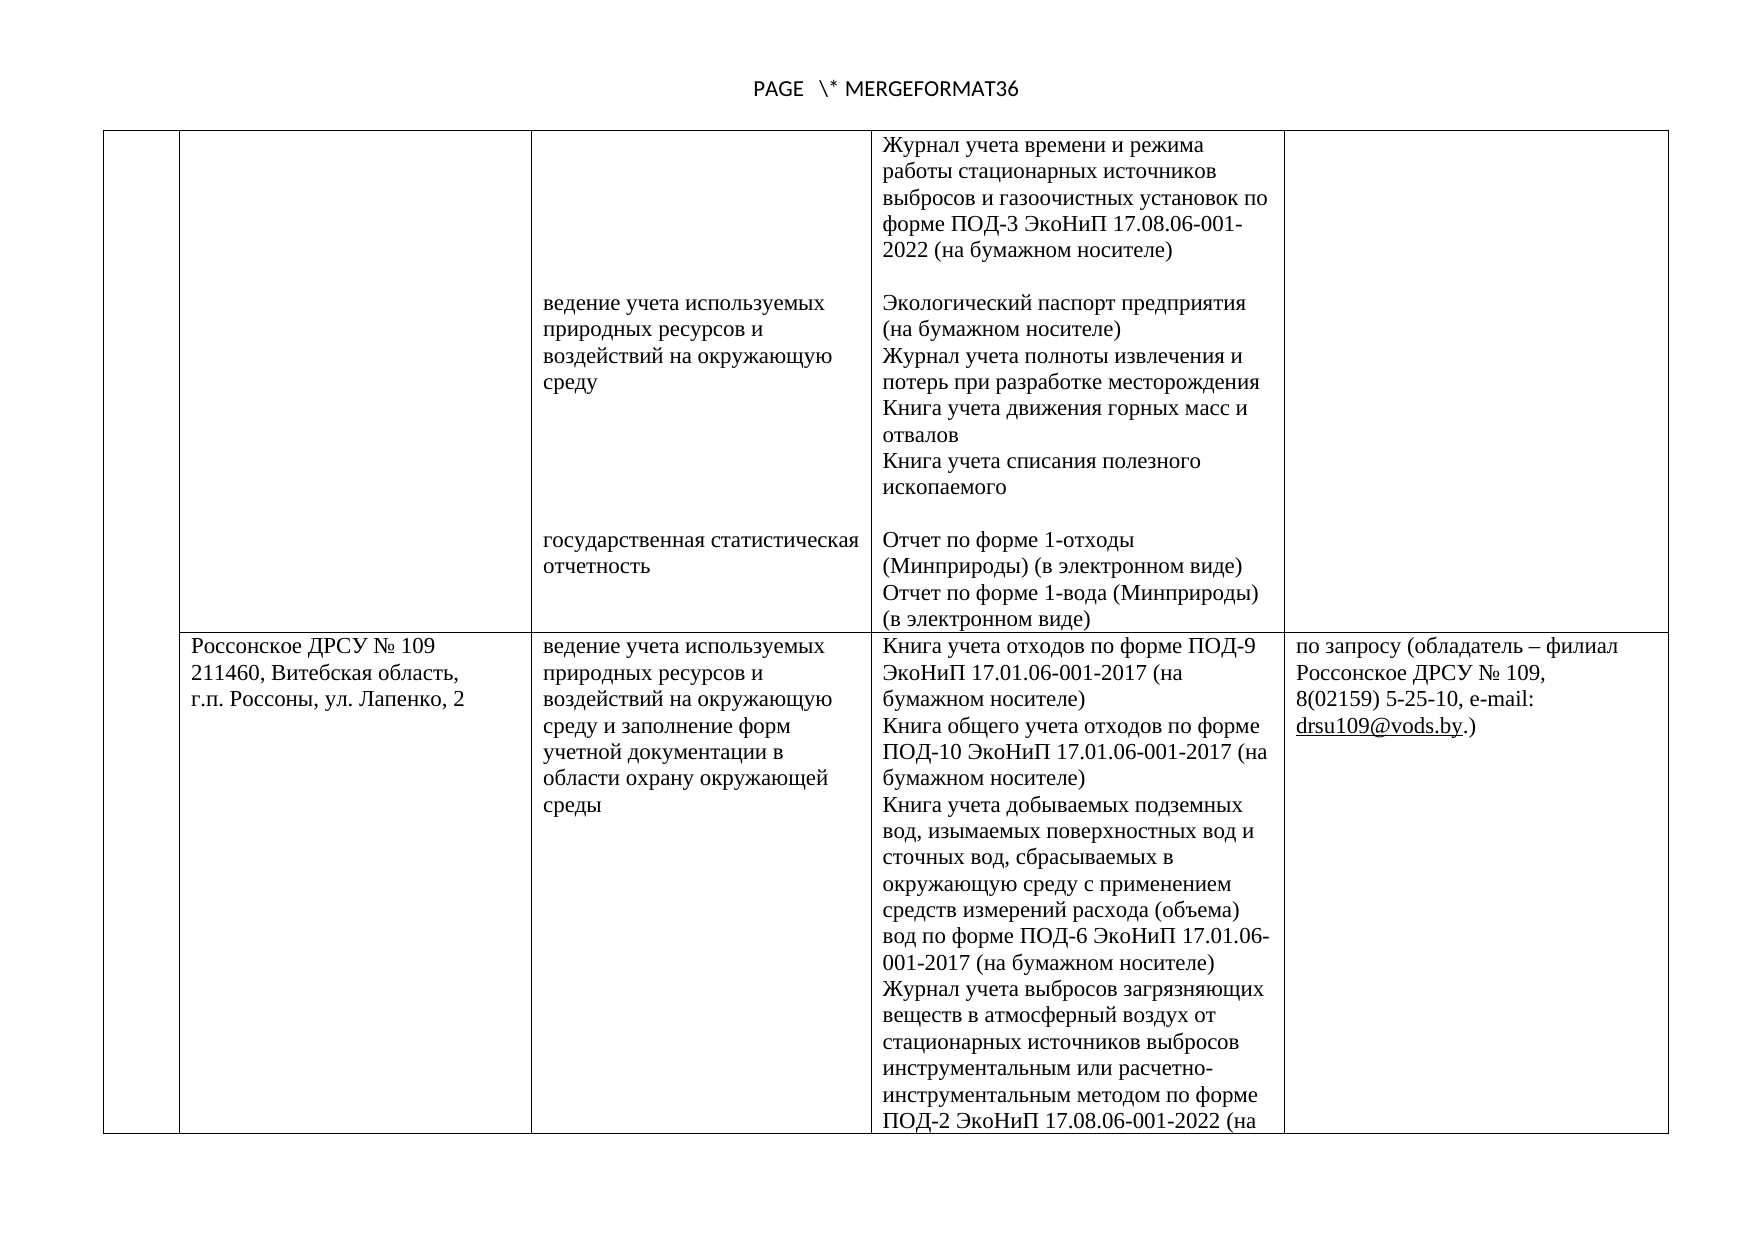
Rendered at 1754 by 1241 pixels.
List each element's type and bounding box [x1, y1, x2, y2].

table_cell [872, 633, 1284, 1133]
table_cell [532, 633, 871, 1133]
table_cell [180, 633, 531, 1133]
table_cell [872, 131, 1284, 632]
table_cell [1285, 131, 1668, 632]
table_cell [532, 131, 871, 632]
table_cell [1285, 633, 1668, 1133]
table_cell [180, 131, 531, 632]
